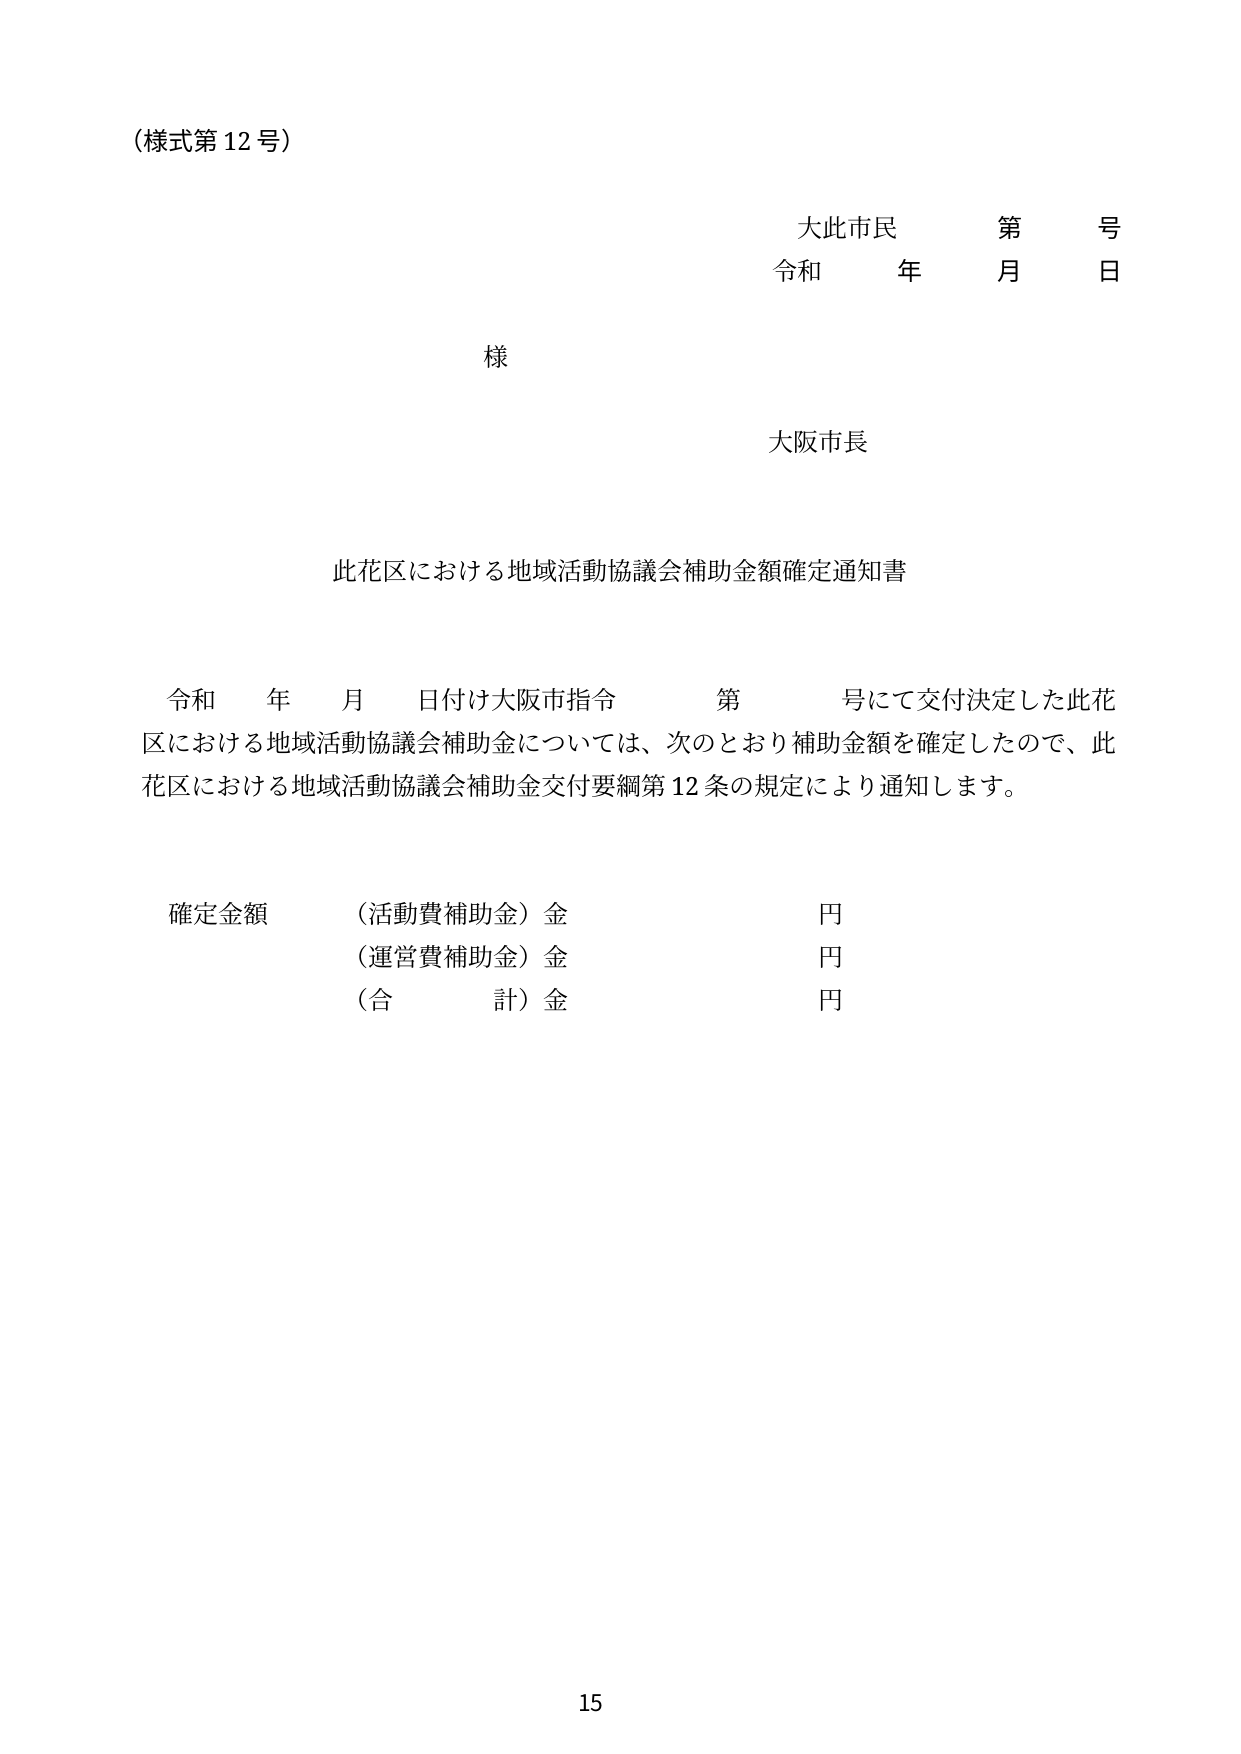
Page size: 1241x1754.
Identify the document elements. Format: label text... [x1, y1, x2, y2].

text （運営費補助金）金 円 [118, 934, 1122, 977]
text 大阪市長 [118, 419, 1122, 462]
text 令和 年 月 日付け大阪市指令 第 号にて交付決定した此花区における地域活動協議会補助金については、次のとおり補助金額を確定したので、此花区における地域活動協議会補助金交付要綱第12条の規定により通知します。 [141, 677, 1122, 806]
text 確定金額 （活動費補助金）金 円 [118, 892, 1122, 934]
text 此花区における地域活動協議会補助金額確定通知書 [118, 548, 1122, 591]
text 令和 年 月 日 [118, 248, 1122, 291]
text 大此市民 第 号 [118, 205, 1122, 248]
text （合 計）金 円 [118, 977, 1122, 1020]
text （様式第12号） [118, 119, 1122, 162]
text 様 [118, 334, 1122, 377]
